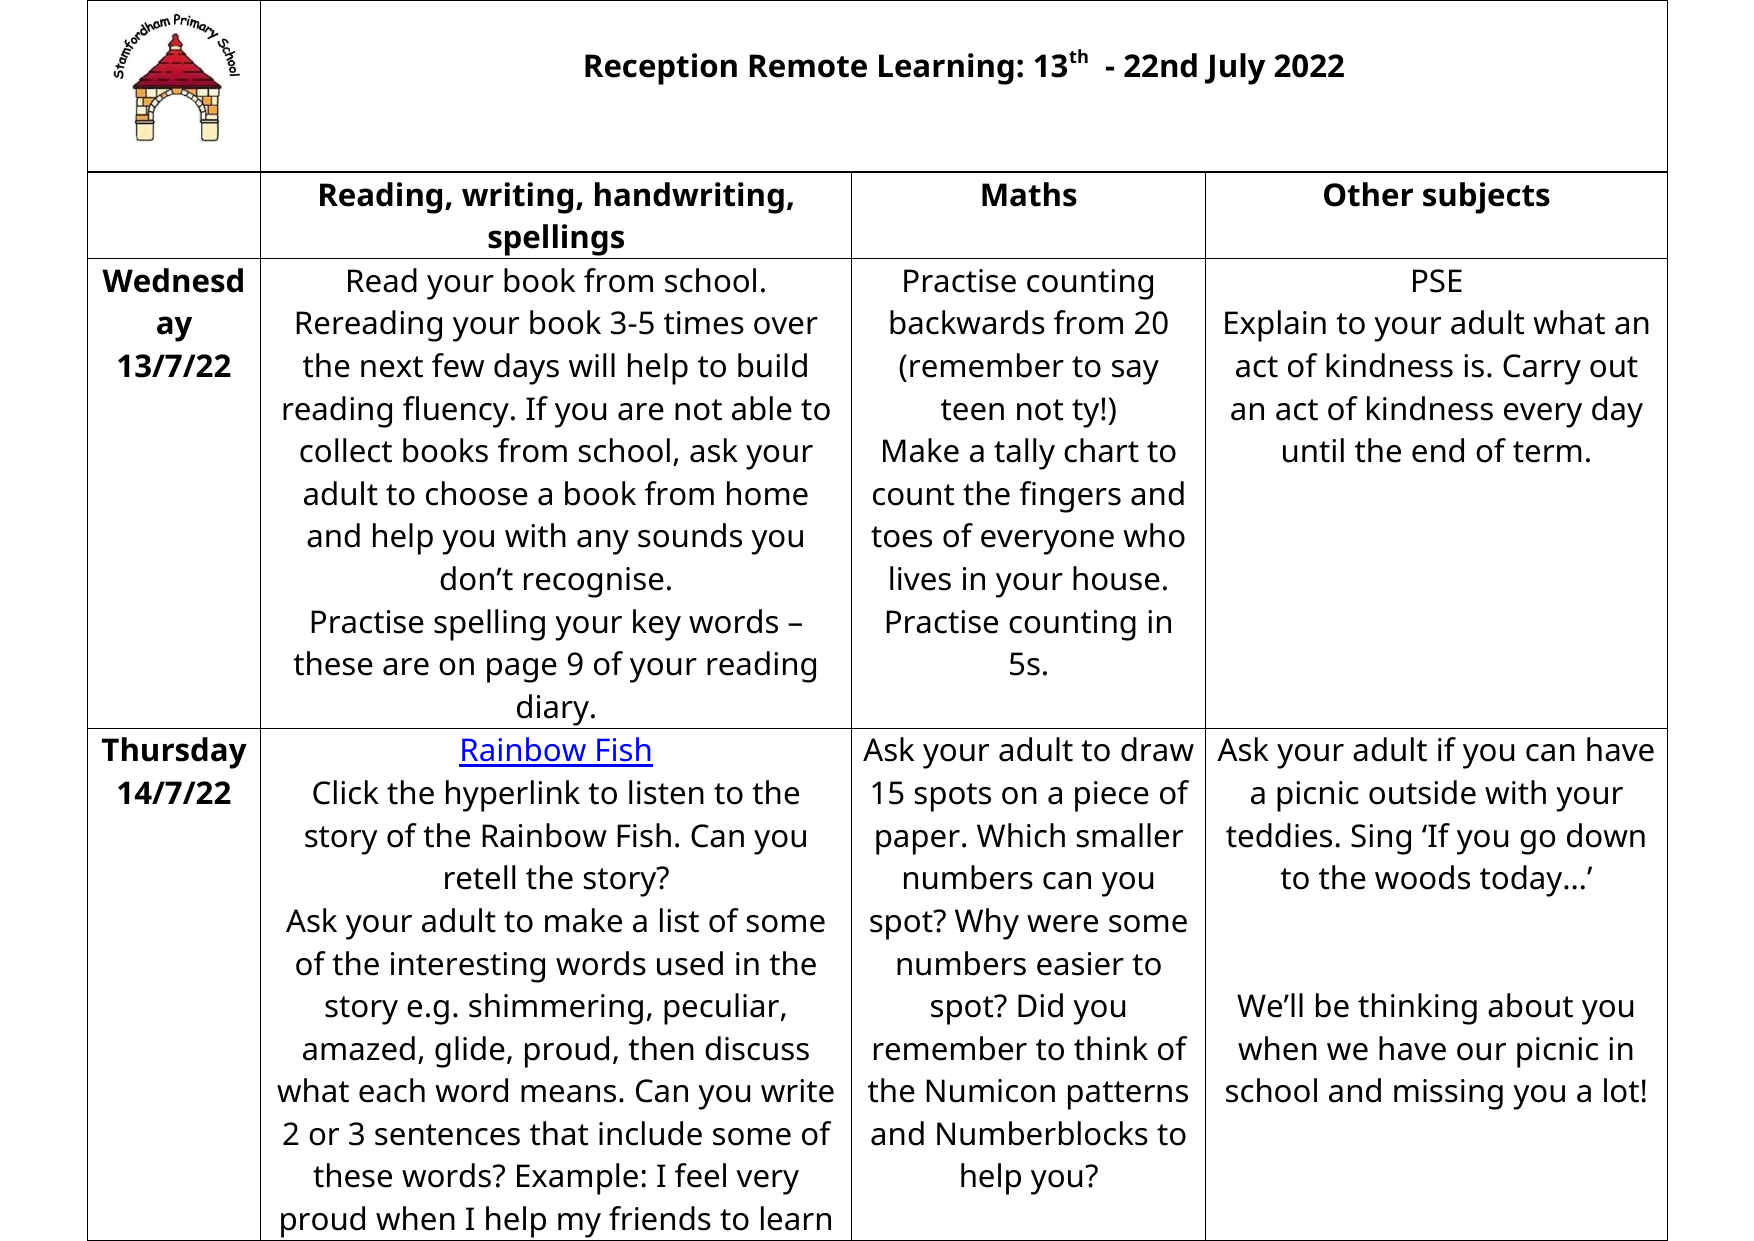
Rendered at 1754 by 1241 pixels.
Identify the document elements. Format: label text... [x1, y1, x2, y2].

table_header [88, 1, 260, 171]
picture [98, 1, 257, 160]
table_cell Other subjects [1206, 173, 1667, 258]
table_cell Practise counting backwards from 20 (remember to say teen not ty!) Make a tally chart to count the fingers and toes of everyone who lives in your house. Practise counting in 5s. [852, 259, 1205, 727]
table_cell Wednesday 13/7/22 [88, 259, 260, 727]
table_cell Reading, writing, handwriting, spellings [261, 173, 851, 258]
table_cell Read your book from school. Rereading your book 3-5 times over the next few days will help to build reading fluency. If you are not able to collect books from school, ask your adult to choose a book from home and help you with any sounds you don’t recognise. Practise spelling your key words – these are on page 9 of your reading diary. [261, 259, 851, 727]
table_header Reception Remote Learning: 13th - 22nd July 2022 [261, 1, 1667, 171]
table_cell PSE Explain to your adult what an act of kindness is. Carry out an act of kindness every day until the end of term. [1206, 259, 1667, 727]
table_cell Rainbow Fish Click the hyperlink to listen to the story of the Rainbow Fish. Can you retell the story? Ask your adult to make a list of some of the interesting words used in the story e.g. shimmering, peculiar, amazed, glide, proud, then discuss what each word means. Can you write 2 or 3 sentences that include some of these words? Example: I feel very proud when I help my friends to learn something new. [261, 729, 851, 1240]
table_cell Ask your adult to draw 15 spots on a piece of paper. Which smaller numbers can you spot? Why were some numbers easier to spot? Did you remember to think of the Numicon patterns and Numberblocks to help you? [852, 729, 1205, 1240]
table_cell Thursday 14/7/22 [88, 729, 260, 1240]
table_cell [88, 173, 260, 258]
table_cell Maths [852, 173, 1205, 258]
table_cell Ask your adult if you can have a picnic outside with your teddies. Sing ‘If you go down to the woods today…’ We’ll be thinking about you when we have our picnic in school and missing you a lot! [1206, 729, 1667, 1240]
